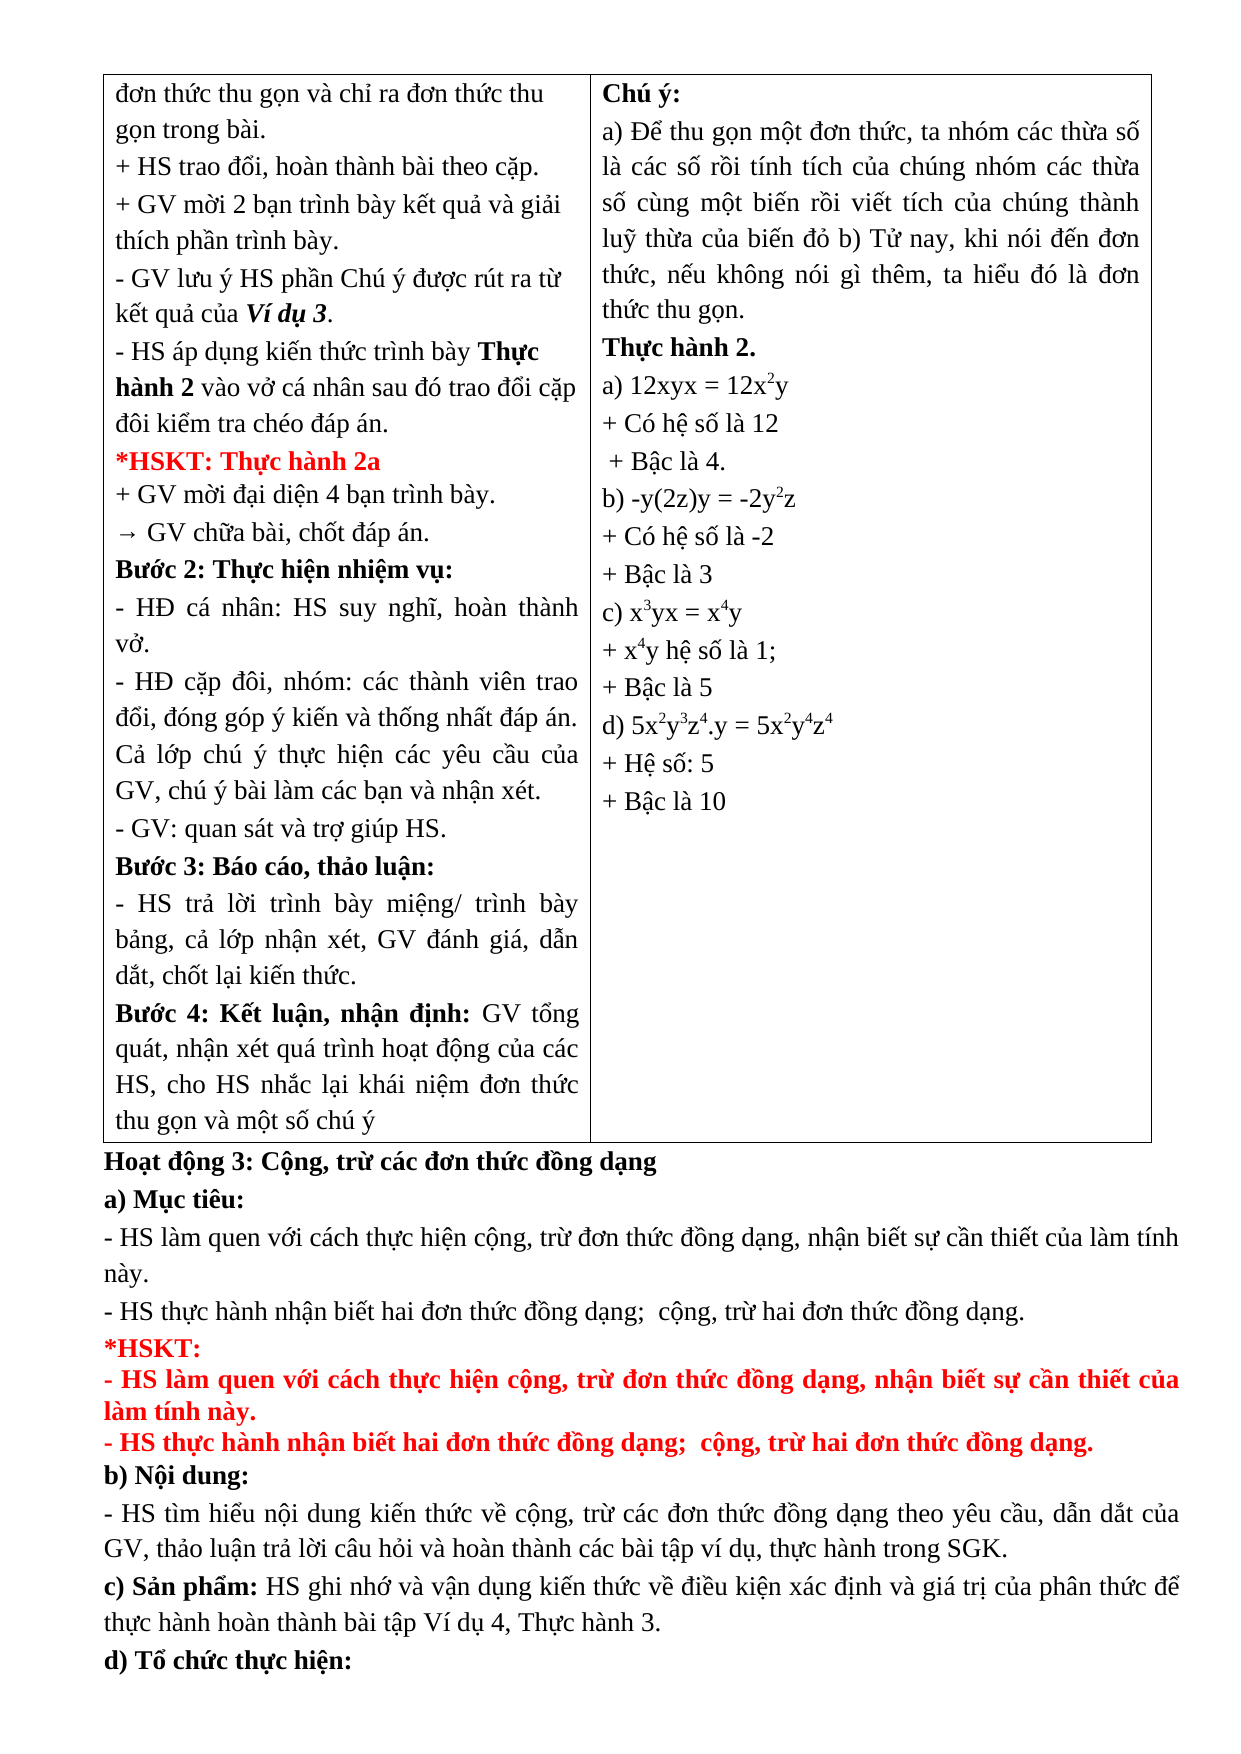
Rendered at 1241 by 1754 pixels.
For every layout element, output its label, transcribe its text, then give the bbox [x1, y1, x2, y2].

text d) Tổ chức thực hiện: [103, 1644, 1181, 1675]
text - HS làm quen với cách thực hiện cộng, trừ đơn thức đồng dạng, nhận biết sự cần thiết của làm tính này. [103, 1221, 1181, 1288]
text *HSKT: [103, 1332, 1181, 1363]
text b) Nội dung: [103, 1459, 1181, 1490]
text - HS thực hành nhận biết hai đơn thức đồng dạng; cộng, trừ hai đơn thức đồng dạng. [103, 1426, 1181, 1457]
text - HS thực hành nhận biết hai đơn thức đồng dạng; cộng, trừ hai đơn thức đồng dạng. [103, 1294, 1181, 1326]
text c) Sản phẩm: HS ghi nhớ và vận dụng kiến thức về điều kiện xác định và giá trị của phân thức để thực hành hoàn thành bài tập Ví dụ 4, Thực hành 3. [103, 1570, 1181, 1637]
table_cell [591, 75, 1151, 1142]
text Hoạt động 3: Cộng, trừ các đơn thức đồng dạng [103, 1145, 1181, 1177]
text a) Mục tiêu: [103, 1183, 1181, 1214]
text - HS làm quen với cách thực hiện cộng, trừ đơn thức đồng dạng, nhận biết sự cần thiết của làm tính này. [103, 1363, 1181, 1426]
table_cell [104, 75, 590, 1142]
text - HS tìm hiểu nội dung kiến thức về cộng, trừ các đơn thức đồng dạng theo yêu cầu, dẫn dắt của GV, thảo luận trả lời câu hỏi và hoàn thành các bài tập ví dụ, thực hành trong SGK. [103, 1497, 1181, 1564]
